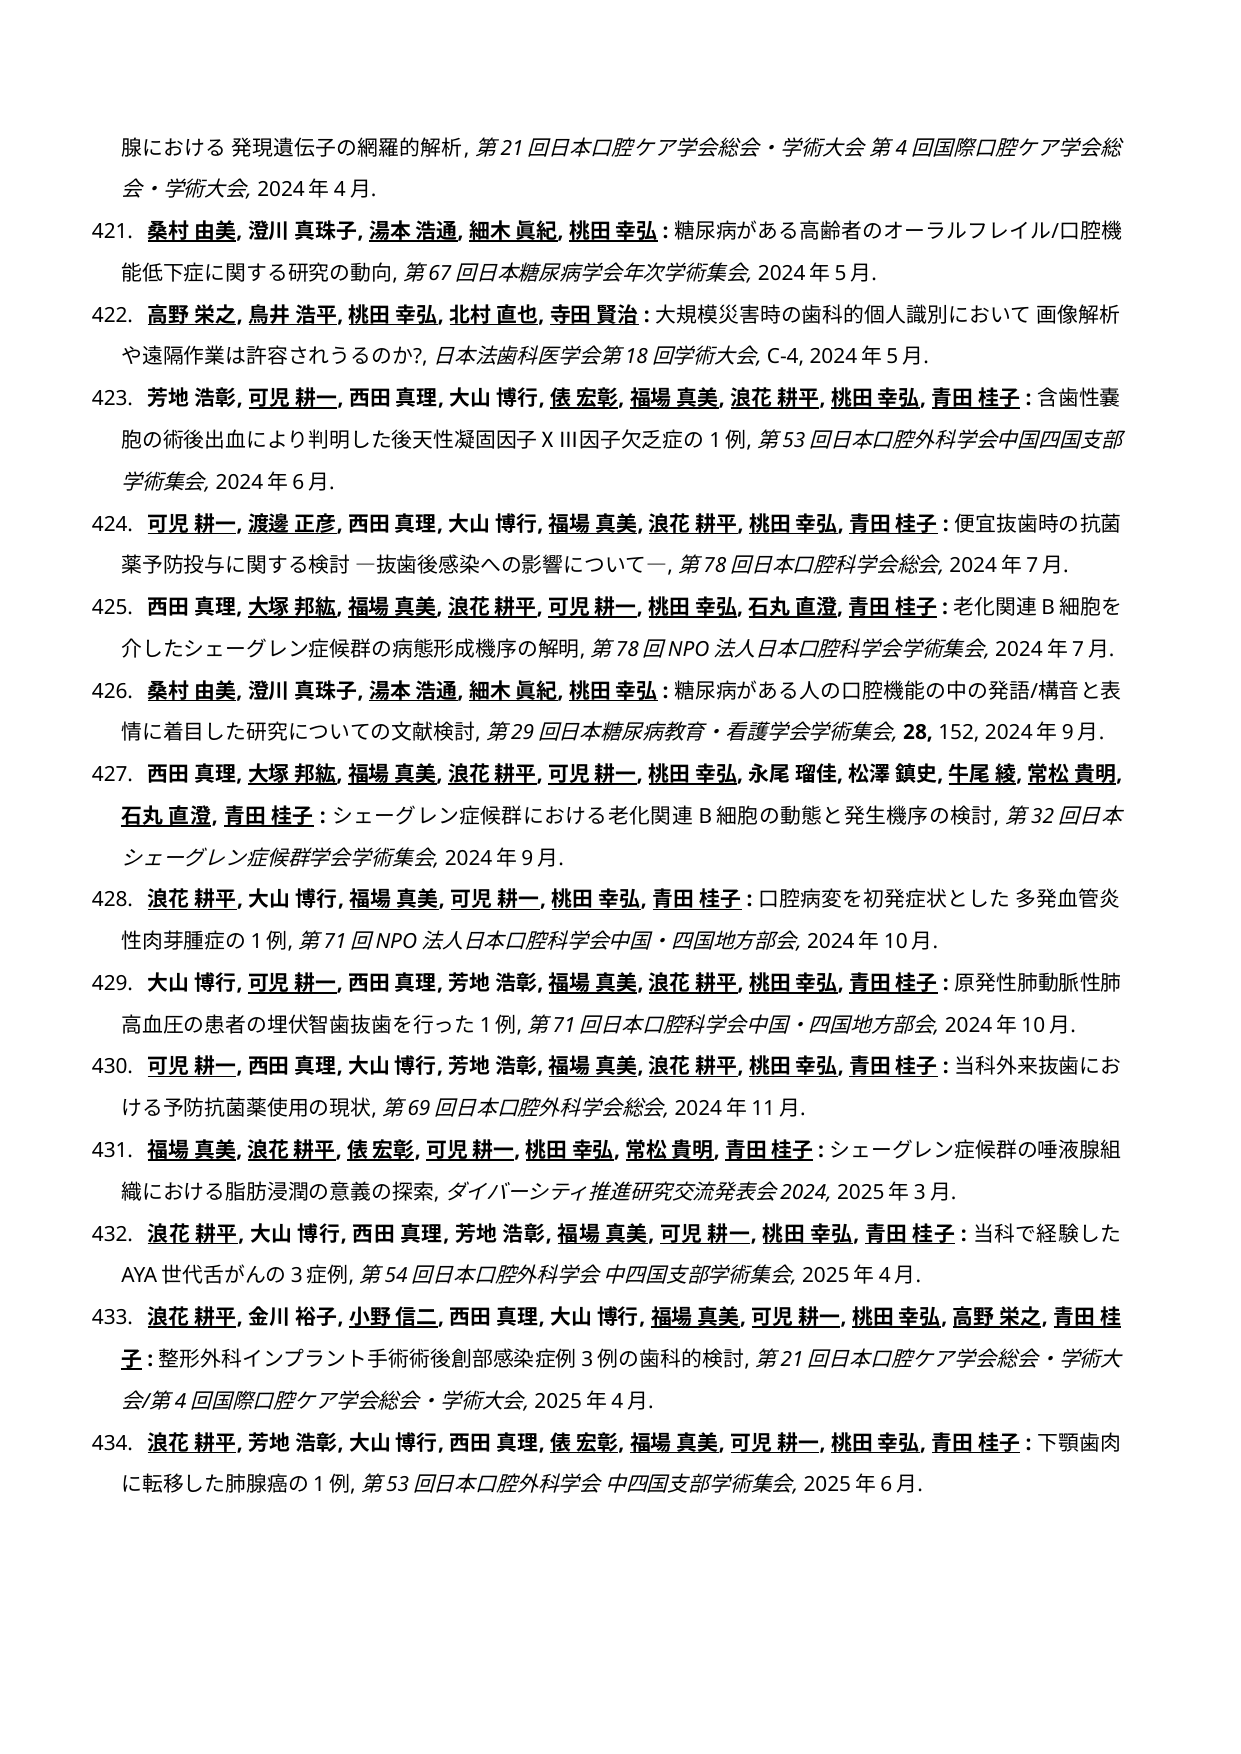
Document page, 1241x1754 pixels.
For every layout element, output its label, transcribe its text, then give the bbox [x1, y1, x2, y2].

list 浪花 耕平, 大山 博行, 西田 真理, 芳地 浩彰, 福場 真美, 可児 耕一, 桃田 幸弘, 青田 桂子 : 当科で経験したAYA世代舌がんの3症例, 第54回日本口腔外科学会 中四国支部学術集会, 2025年4月. [92, 1211, 1122, 1295]
list 浪花 耕平, 金川 裕子, 小野 信二, 西田 真理, 大山 博行, 福場 真美, 可児 耕一, 桃田 幸弘, 高野 栄之, 青田 桂子 : 整形外科インプラント手術術後創部感染症例3例の歯科的検討, 第21回日本口腔ケア学会総会・学術大会/第4回国際口腔ケア学会総会・学術大会, 2025年4月. [92, 1295, 1122, 1420]
list 浪花 耕平, 大山 博行, 福場 真美, 可児 耕一, 桃田 幸弘, 青田 桂子 : 口腔病変を初発症状とした 多発血管炎性肉芽腫症の1例, 第71回NPO法人日本口腔科学会中国・四国地方部会, 2024年10月. [92, 877, 1122, 961]
list 可児 耕一, 西田 真理, 大山 博行, 芳地 浩彰, 福場 真美, 浪花 耕平, 桃田 幸弘, 青田 桂子 : 当科外来抜歯における予防抗菌薬使用の現状, 第69回日本口腔外科学会総会, 2024年11月. [92, 1044, 1122, 1128]
list 可児 耕一, 渡邊 正彦, 西田 真理, 大山 博行, 福場 真美, 浪花 耕平, 桃田 幸弘, 青田 桂子 : 便宜抜歯時の抗菌薬予防投与に関する検討 ―抜歯後感染への影響について―, 第78回日本口腔科学会総会, 2024年7月. [92, 501, 1122, 584]
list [92, 125, 1122, 209]
list 高野 栄之, 鳥井 浩平, 桃田 幸弘, 北村 直也, 寺田 賢治 : 大規模災害時の歯科的個人識別において 画像解析や遠隔作業は許容されうるのか?, 日本法歯科医学会第18回学術大会, C-4, 2024年5月. [92, 292, 1122, 376]
list 浪花 耕平, 芳地 浩彰, 大山 博行, 西田 真理, 俵 宏彰, 福場 真美, 可児 耕一, 桃田 幸弘, 青田 桂子 : 下顎歯肉に転移した肺腺癌の1例, 第53回日本口腔外科学会 中四国支部学術集会, 2025年6月. [92, 1420, 1122, 1503]
list 西田 真理, 大塚 邦紘, 福場 真美, 浪花 耕平, 可児 耕一, 桃田 幸弘, 石丸 直澄, 青田 桂子 : 老化関連B細胞を介したシェーグレン症候群の病態形成機序の解明, 第78回NPO法人日本口腔科学会学術集会, 2024年7月. [92, 584, 1122, 668]
list 大山 博行, 可児 耕一, 西田 真理, 芳地 浩彰, 福場 真美, 浪花 耕平, 桃田 幸弘, 青田 桂子 : 原発性肺動脈性肺高血圧の患者の埋伏智歯抜歯を行った1例, 第71回日本口腔科学会中国・四国地方部会, 2024年10月. [92, 961, 1122, 1044]
list 桑村 由美, 澄川 真珠子, 湯本 浩通, 細木 眞紀, 桃田 幸弘 : 糖尿病がある人の口腔機能の中の発語/構音と表情に着目した研究についての文献検討, 第29回日本糖尿病教育・看護学会学術集会, 28, 152, 2024年9月. [92, 668, 1122, 752]
list 西田 真理, 大塚 邦紘, 福場 真美, 浪花 耕平, 可児 耕一, 桃田 幸弘, 永尾 瑠佳, 松澤 鎮史, 牛尾 綾, 常松 貴明, 石丸 直澄, 青田 桂子 : シェーグレン症候群における老化関連B細胞の動態と発生機序の検討, 第32回日本シェーグレン症候群学会学術集会, 2024年9月. [92, 752, 1122, 877]
list 芳地 浩彰, 可児 耕一, 西田 真理, 大山 博行, 俵 宏彰, 福場 真美, 浪花 耕平, 桃田 幸弘, 青田 桂子 : 含歯性嚢胞の術後出血により判明した後天性凝固因子ⅩⅢ因子欠乏症の1例, 第53回日本口腔外科学会中国四国支部学術集会, 2024年6月. [92, 376, 1122, 501]
list 福場 真美, 浪花 耕平, 俵 宏彰, 可児 耕一, 桃田 幸弘, 常松 貴明, 青田 桂子 : シェーグレン症候群の唾液腺組織における脂肪浸潤の意義の探索, ダイバーシティ推進研究交流発表会2024, 2025年3月. [92, 1128, 1122, 1211]
list 桑村 由美, 澄川 真珠子, 湯本 浩通, 細木 眞紀, 桃田 幸弘 : 糖尿病がある高齢者のオーラルフレイル/口腔機能低下症に関する研究の動向, 第67回日本糖尿病学会年次学術集会, 2024年5月. [92, 209, 1122, 292]
